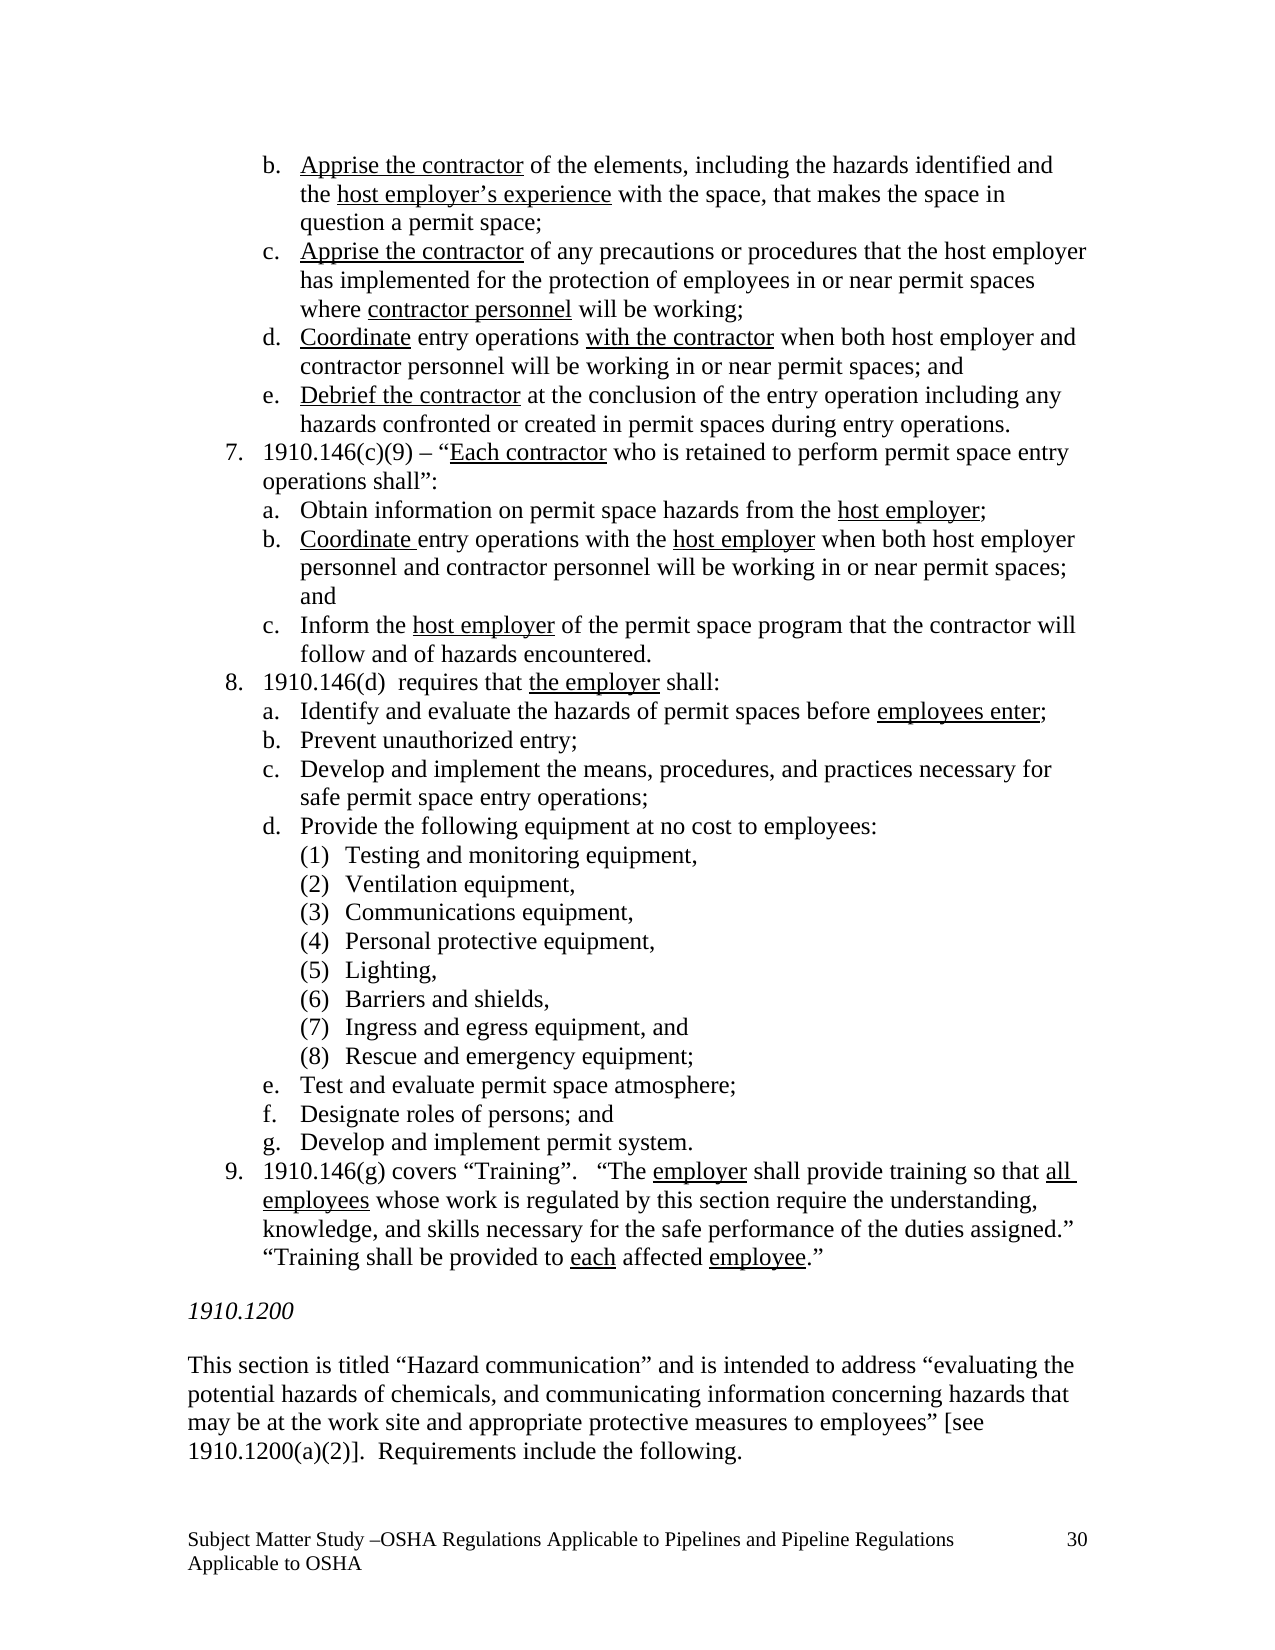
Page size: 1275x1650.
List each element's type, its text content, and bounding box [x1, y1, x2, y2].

list Inform the host employer of the permit space program that the contractor will follow and of hazards encountered. [262, 610, 1087, 667]
list Personal protective equipment, [300, 926, 1087, 955]
list Designate roles of persons; and [262, 1099, 1087, 1127]
list Lighting, [300, 955, 1087, 984]
list Obtain information on permit space hazards from the host employer; [262, 495, 1087, 524]
list Apprise the contractor of any precautions or procedures that the host employer has implemented for the protection of employees in or near permit spaces where contractor personnel will be working; [262, 236, 1087, 322]
list Ingress and egress equipment, and [300, 1012, 1087, 1041]
list Prevent unauthorized entry; [262, 725, 1087, 754]
text This section is titled “Hazard communication” and is intended to address “evaluating the potential hazards of chemicals, and communicating information concerning hazards that may be at the work site and appropriate protective measures to employees” [see 1910.1200(a)(2)]. Requirements include the following. [187, 1350, 1087, 1465]
list Communications equipment, [300, 897, 1087, 926]
text 1910.1200 [187, 1296, 1087, 1325]
list Develop and implement permit system. [262, 1127, 1087, 1156]
list Test and evaluate permit space atmosphere; [262, 1070, 1087, 1099]
list 1910.146(g) covers “Training”. “The employer shall provide training so that all employees whose work is regulated by this section require the understanding, knowledge, and skills necessary for the safe performance of the duties assigned.” “Training shall be provided to each affected employee.” [225, 1156, 1087, 1271]
list Develop and implement the means, procedures, and practices necessary for safe permit space entry operations; [262, 754, 1087, 811]
list Ventilation equipment, [300, 869, 1087, 897]
list 1910.146(c)(9) – “Each contractor who is retained to perform permit space entry operations shall”: [225, 437, 1087, 495]
list Coordinate entry operations with the contractor when both host employer and contractor personnel will be working in or near permit spaces; and [262, 322, 1087, 380]
list Rescue and emergency equipment; [300, 1041, 1087, 1070]
list Barriers and shields, [300, 984, 1087, 1012]
list Testing and monitoring equipment, [300, 840, 1087, 869]
list Identify and evaluate the hazards of permit spaces before employees enter; [262, 696, 1087, 725]
list Coordinate entry operations with the host employer when both host employer personnel and contractor personnel will be working in or near permit spaces; and [262, 524, 1087, 610]
list Provide the following equipment at no cost to employees: [262, 811, 1087, 840]
list 1910.146(d) requires that the employer shall: [225, 667, 1087, 696]
list Debrief the contractor at the conclusion of the entry operation including any hazards confronted or created in permit spaces during entry operations. [262, 380, 1087, 437]
list Apprise the contractor of the elements, including the hazards identified and the host employer’s experience with the space, that makes the space in question a permit space; [262, 150, 1087, 236]
